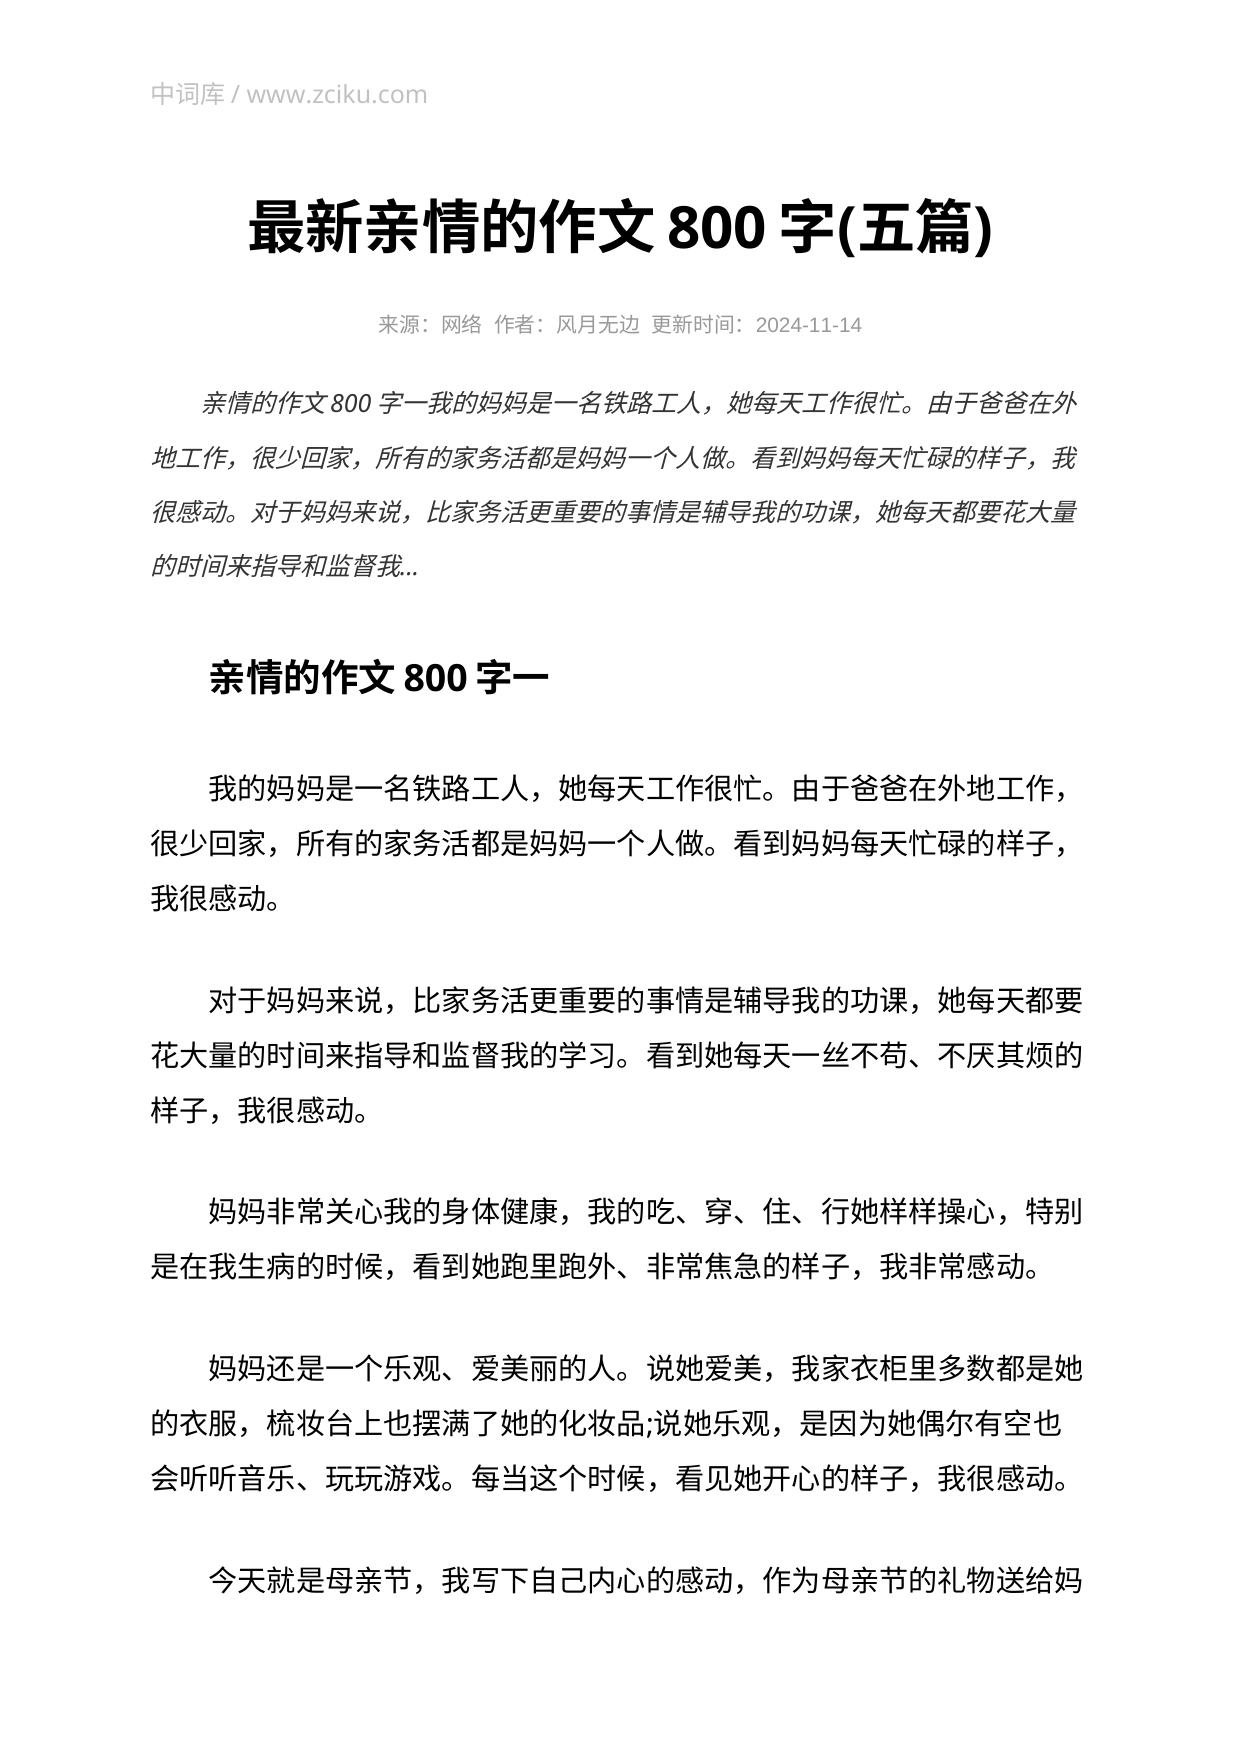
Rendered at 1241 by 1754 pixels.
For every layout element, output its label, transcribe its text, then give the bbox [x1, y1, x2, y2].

text 我的妈妈是一名铁路工人，她每天工作很忙。由于爸爸在外地工作，很少回家，所有的家务活都是妈妈一个人做。看到妈妈每天忙碌的样子，我很感动。 [150, 766, 1090, 918]
text 妈妈还是一个乐观、爱美丽的人。说她爱美，我家衣柜里多数都是她的衣服，梳妆台上也摆满了她的化妆品;说她乐观，是因为她偶尔有空也会听听音乐、玩玩游戏。每当这个时候，看见她开心的样子，我很感动。 [150, 1346, 1090, 1498]
text 对于妈妈来说，比家务活更重要的事情是辅导我的功课，她每天都要花大量的时间来指导和监督我的学习。看到她每天一丝不苟、不厌其烦的样子，我很感动。 [150, 977, 1090, 1129]
text 亲情的作文800字一 [150, 648, 1090, 703]
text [150, 1557, 1090, 1599]
text 来源：网络 作者：风月无边 更新时间：2024-11-14 [150, 313, 1090, 337]
text 妈妈非常关心我的身体健康，我的吃、穿、住、行她样样操心，特别是在我生病的时候，看到她跑里跑外、非常焦急的样子，我非常感动。 [150, 1189, 1090, 1286]
subtitle 最新亲情的作文800字(五篇) [150, 181, 1090, 266]
text 亲情的作文800字一我的妈妈是一名铁路工人，她每天工作很忙。由于爸爸在外地工作，很少回家，所有的家务活都是妈妈一个人做。看到妈妈每天忙碌的样子，我很感动。对于妈妈来说，比家务活更重要的事情是辅导我的功课，她每天都要花大量的时间来指导和监督我... [150, 384, 1090, 583]
